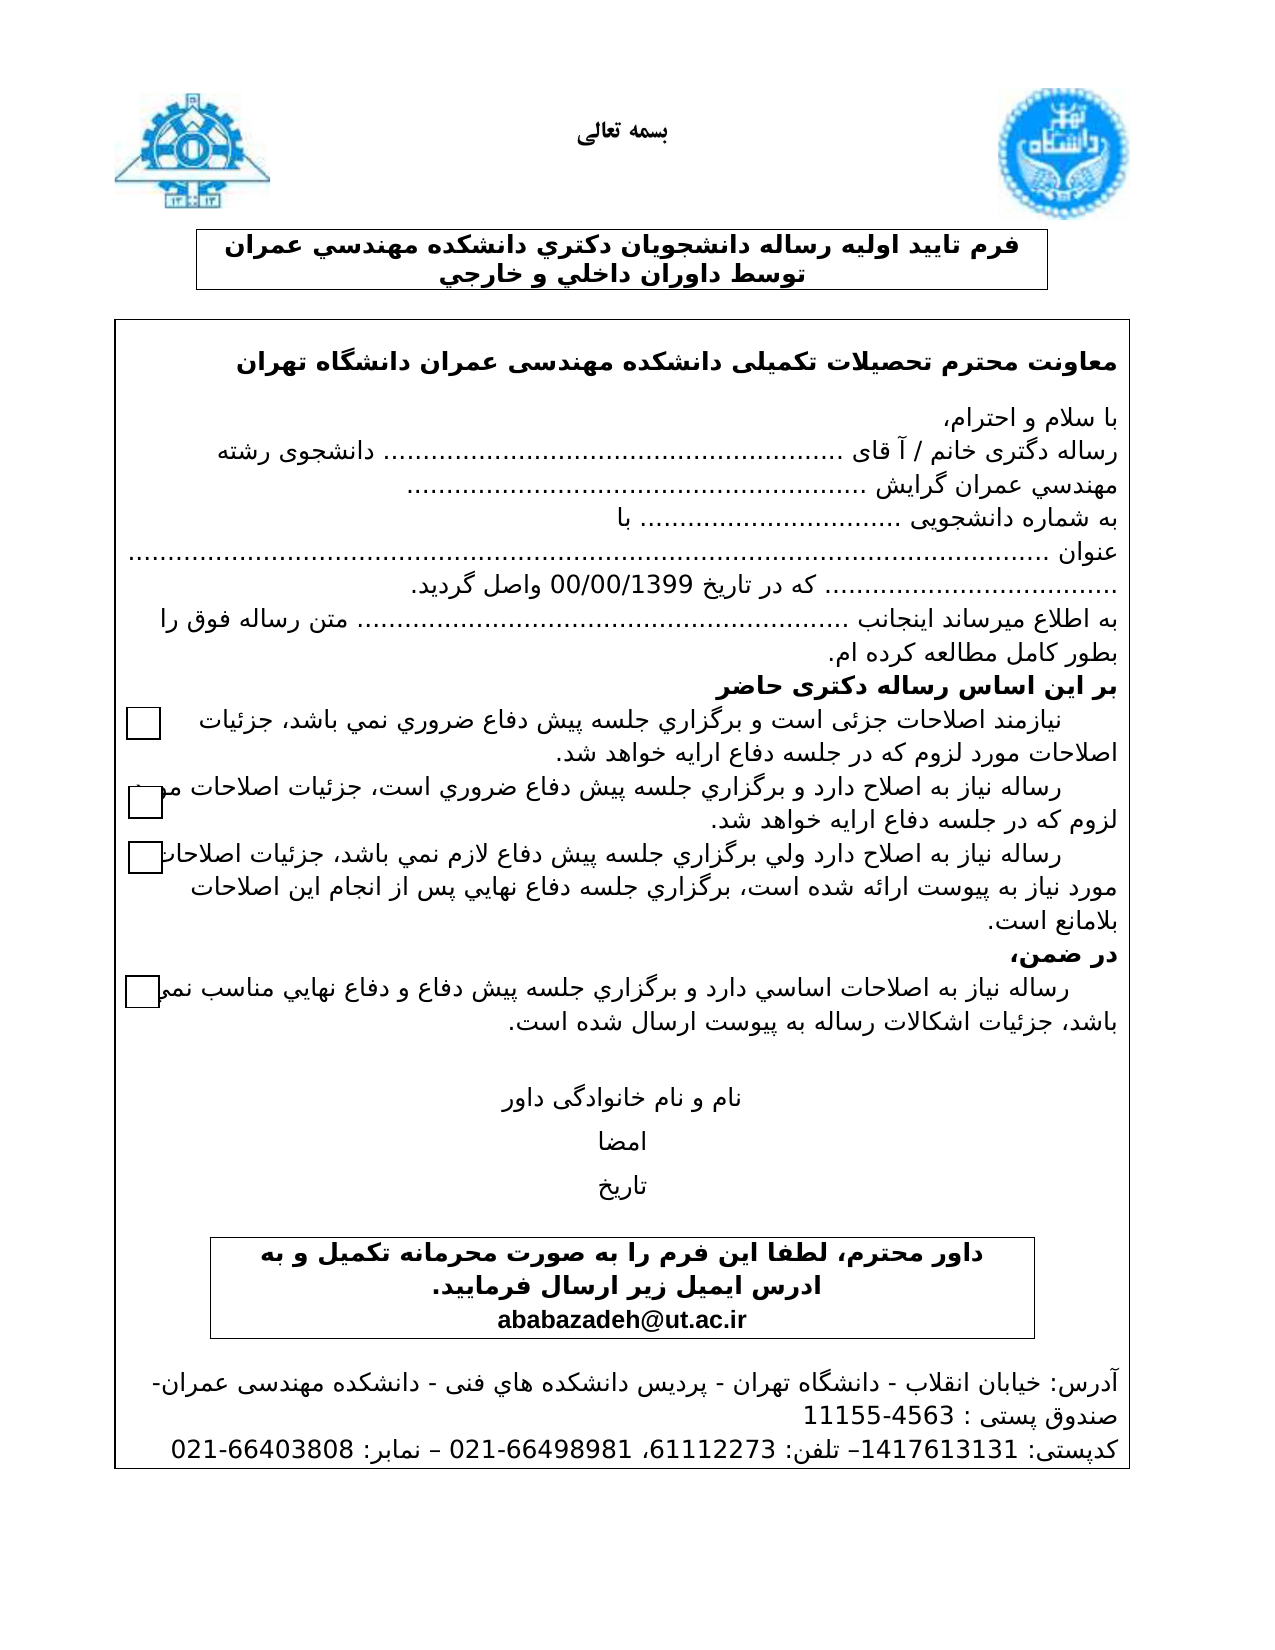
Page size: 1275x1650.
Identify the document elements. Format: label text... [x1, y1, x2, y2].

picture [576, 121, 668, 147]
picture [996, 88, 1130, 221]
table_header معاونت محترم تحصیلات تکمیلی دانشکده مهندسی عمران دانشگاه تهران با سلام و احترام، رساله دگتری خانم / آ قای .......................................................... دانشجوی رشته مهندسي عمران گرايش .......................................................... به شماره دانشجویی ................................. با عنوان ......................................................................................................................................................... که در تاریخ 00/00/1399 واصل گرديد. به اطلاع میرساند اینجانب .............................................................. متن رساله فوق را بطور کامل مطالعه كرده ام. بر این اساس رساله دکتری حاضر نیازمند اصلاحات جزئی است و برگزاري جلسه پيش دفاع ضروري نمي باشد، جزئيات اصلاحات مورد لزوم كه در جلسه دفاع ارایه خواهد شد. رساله نياز به اصلاح دارد و برگزاري جلسه پيش دفاع ضروري است، جزئيات اصلاحات مورد لزوم كه در جلسه دفاع ارایه خواهد شد. رساله نياز به اصلاح دارد ولي برگزاري جلسه پيش دفاع لازم نمي باشد، جزئيات اصلاحات مورد نياز به پيوست ارائه شده است، برگزاري جلسه دفاع نهايي پس از انجام اين اصلاحات بلامانع است. در ضمن، رساله نياز به اصلاحات اساسي دارد و برگزاري جلسه پيش دفاع و دفاع نهايي مناسب نمي باشد، جزئيات اشكالات رساله به پيوست ارسال شده است. نام و نام خانوادگی داور امضا تاریخ آدرس: خیابان انقلاب - دانشگاه تهران - پردیس دانشکده هاي فنی - دانشکده مهندسی عمران- صندوق پستی : 4563-11155 کدپستی: 1417613131– تلفن: 61112273، 66498981-021 – نمابر: 66403808-021 [116, 320, 1129, 1468]
table_header فرم تاييد اوليه رساله دانشجويان دكتري دانشكده مهندسي عمران توسط داوران داخلي و خارجي [197, 230, 1047, 289]
picture [114, 92, 271, 209]
